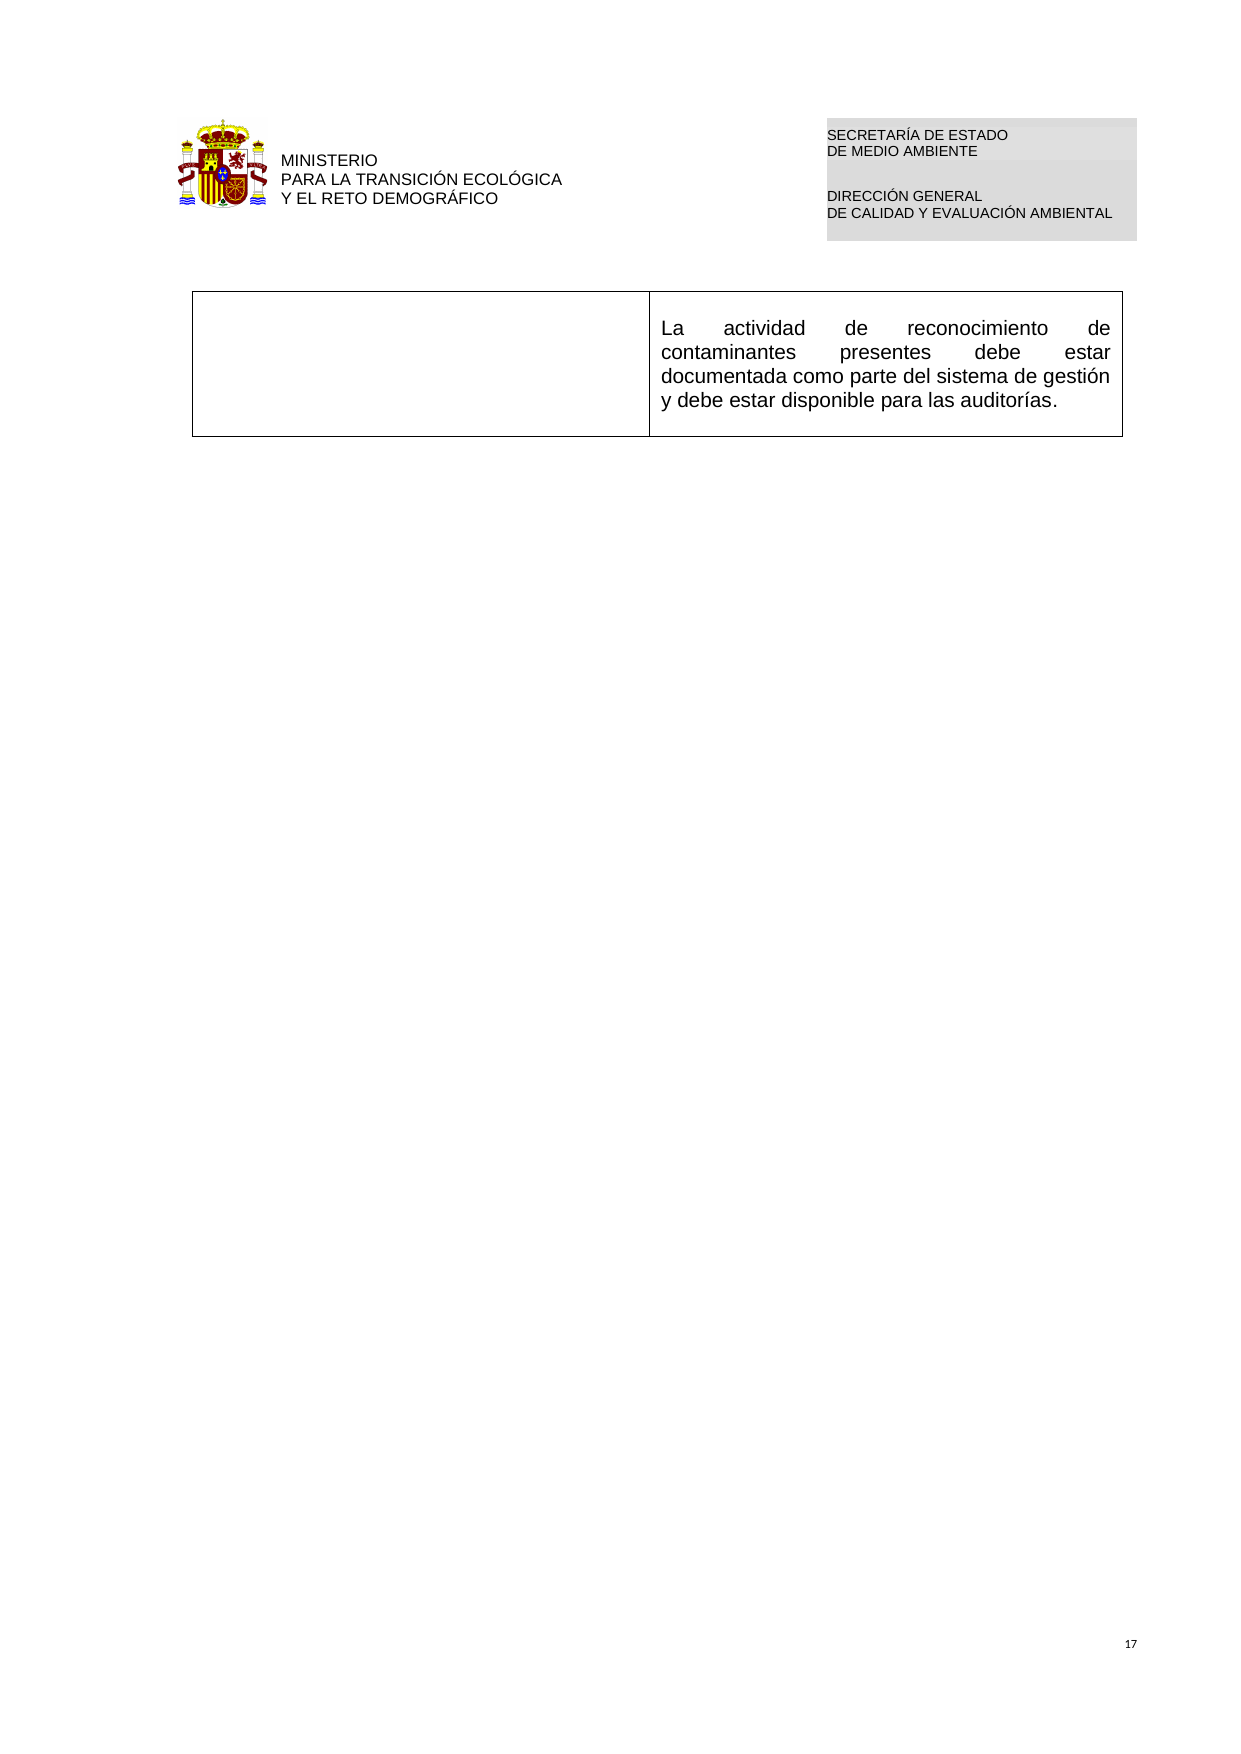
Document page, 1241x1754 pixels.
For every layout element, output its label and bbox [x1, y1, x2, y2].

table_cell [650, 292, 1122, 436]
table_cell [193, 292, 649, 436]
